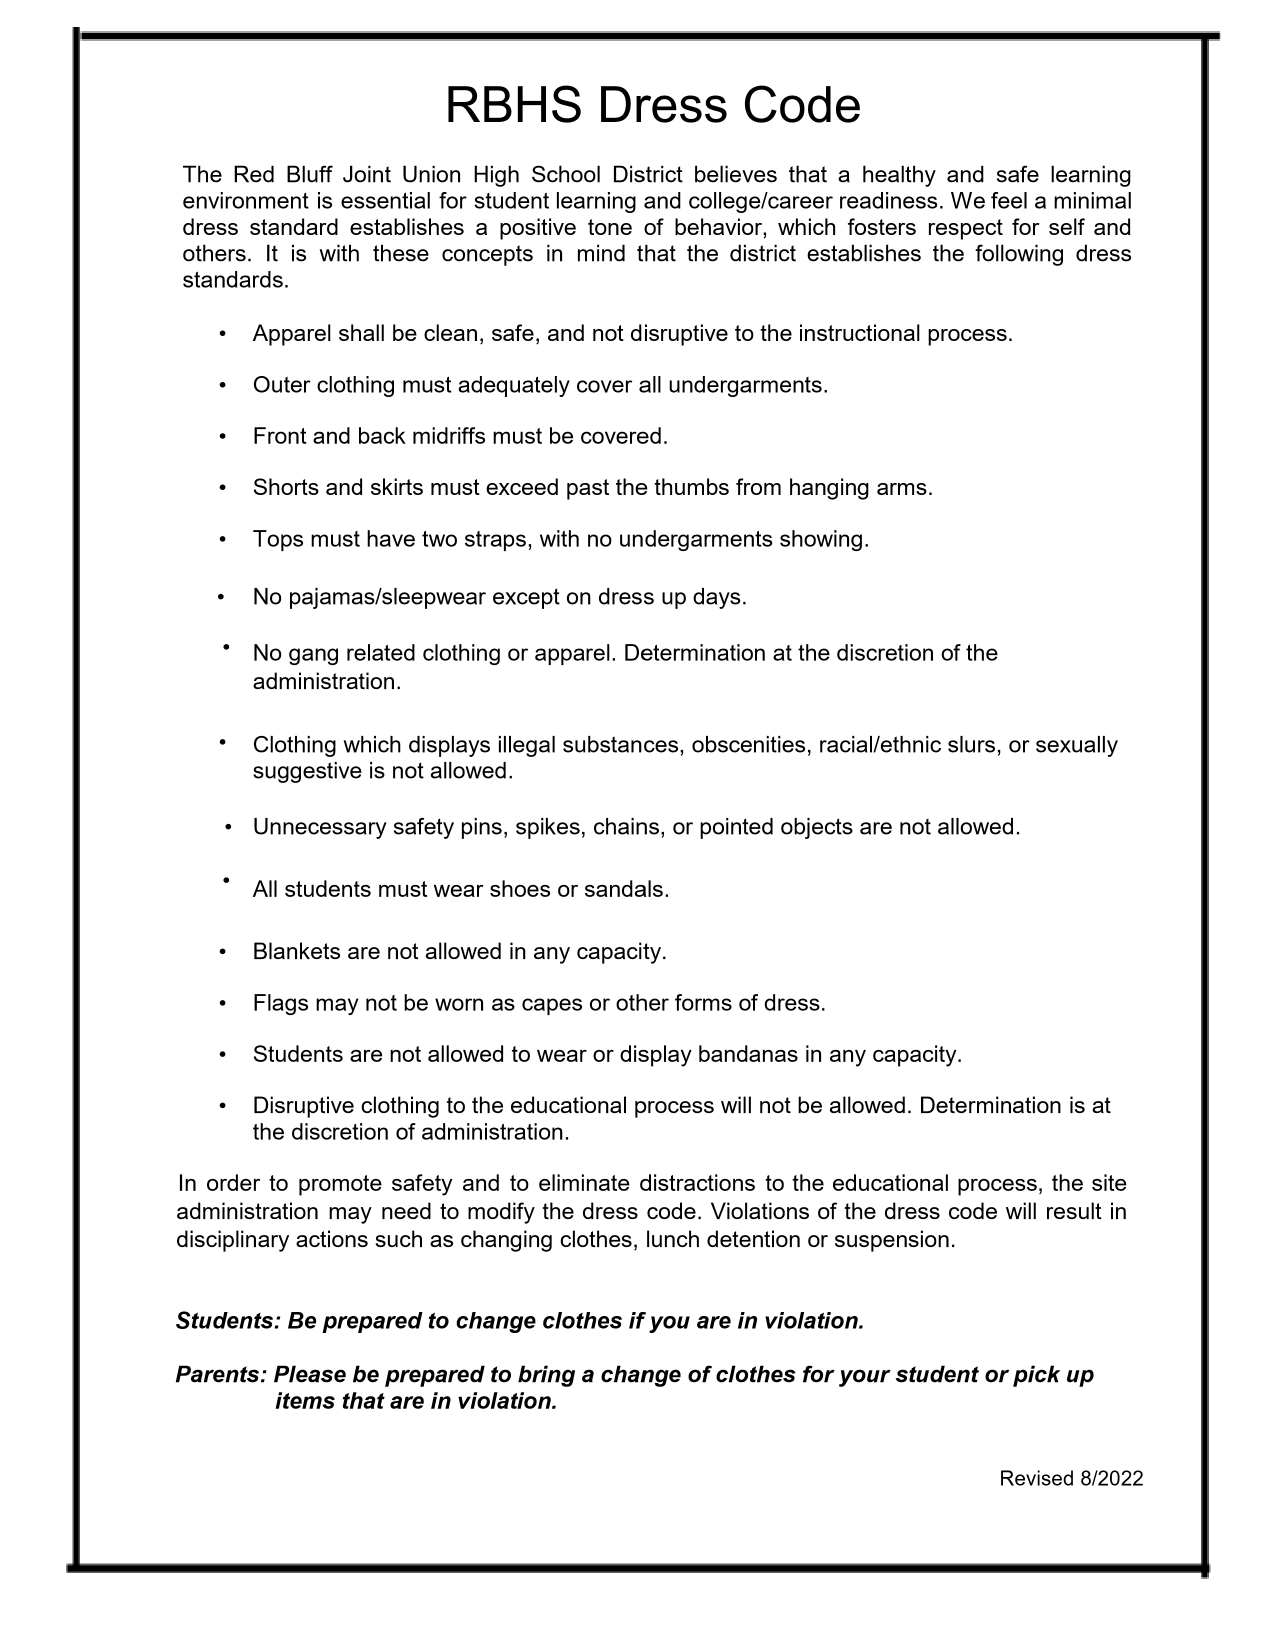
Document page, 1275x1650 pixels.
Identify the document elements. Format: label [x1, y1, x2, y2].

picture [65, 26, 1221, 1579]
